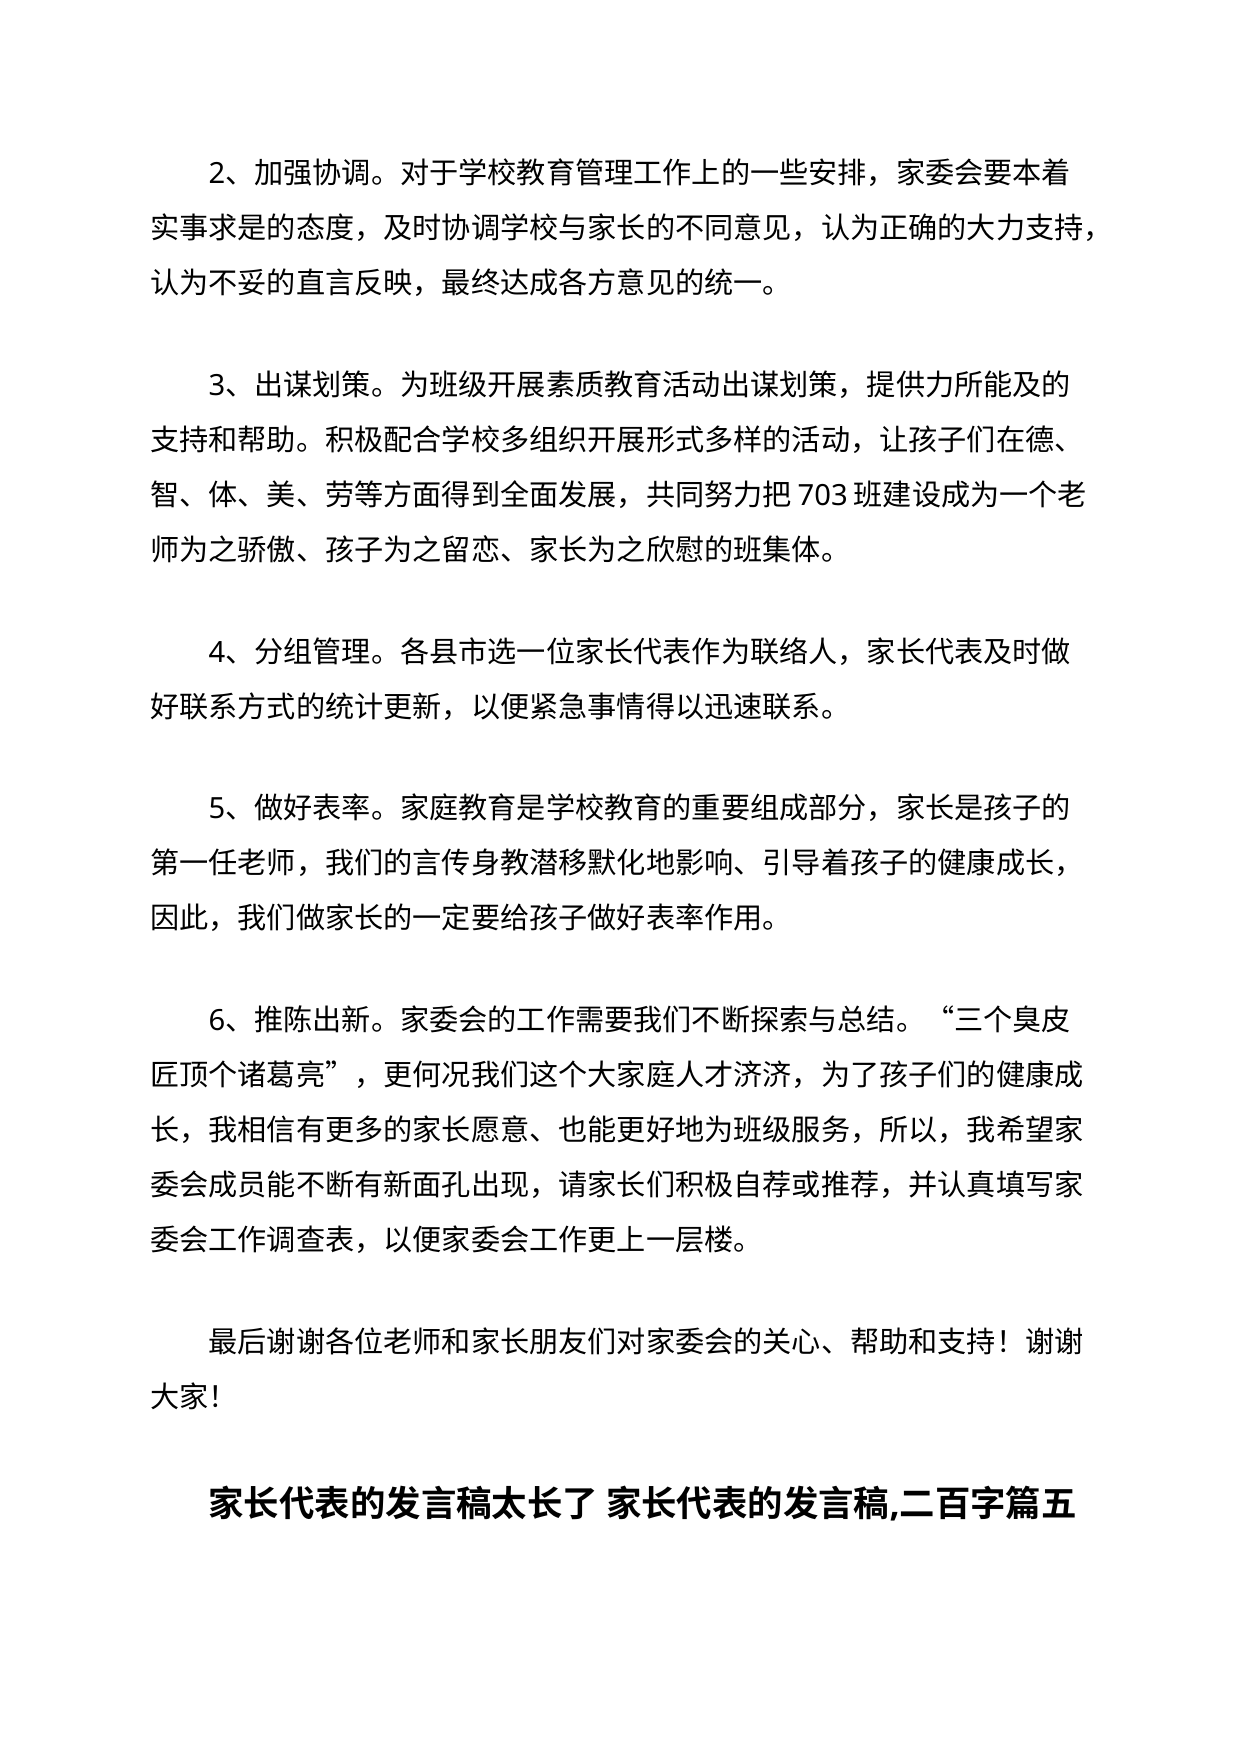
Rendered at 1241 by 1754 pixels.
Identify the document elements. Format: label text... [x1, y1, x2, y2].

text 3、出谋划策。为班级开展素质教育活动出谋划策，提供力所能及的支持和帮助。积极配合学校多组织开展形式多样的活动，让孩子们在德、智、体、美、劳等方面得到全面发展，共同努力把703班建设成为一个老师为之骄傲、孩子为之留恋、家长为之欣慰的班集体。 [150, 362, 1090, 569]
text 5、做好表率。家庭教育是学校教育的重要组成部分，家长是孩子的第一任老师，我们的言传身教潜移默化地影响、引导着孩子的健康成长，因此，我们做家长的一定要给孩子做好表率作用。 [150, 785, 1090, 937]
text 最后谢谢各位老师和家长朋友们对家委会的关心、帮助和支持！谢谢大家！ [150, 1318, 1090, 1415]
text 6、推陈出新。家委会的工作需要我们不断探索与总结。“三个臭皮匠顶个诸葛亮”，更何况我们这个大家庭人才济济，为了孩子们的健康成长，我相信有更多的家长愿意、也能更好地为班级服务，所以，我希望家委会成员能不断有新面孔出现，请家长们积极自荐或推荐，并认真填写家委会工作调查表，以便家委会工作更上一层楼。 [150, 997, 1090, 1259]
text 2、加强协调。对于学校教育管理工作上的一些安排，家委会要本着实事求是的态度，及时协调学校与家长的不同意见，认为正确的大力支持，认为不妥的直言反映，最终达成各方意见的统一。 [150, 150, 1090, 302]
text 家长代表的发言稿太长了 家长代表的发言稿,二百字篇五 [150, 1475, 1090, 1526]
text 4、分组管理。各县市选一位家长代表作为联络人，家长代表及时做好联系方式的统计更新，以便紧急事情得以迅速联系。 [150, 628, 1090, 726]
